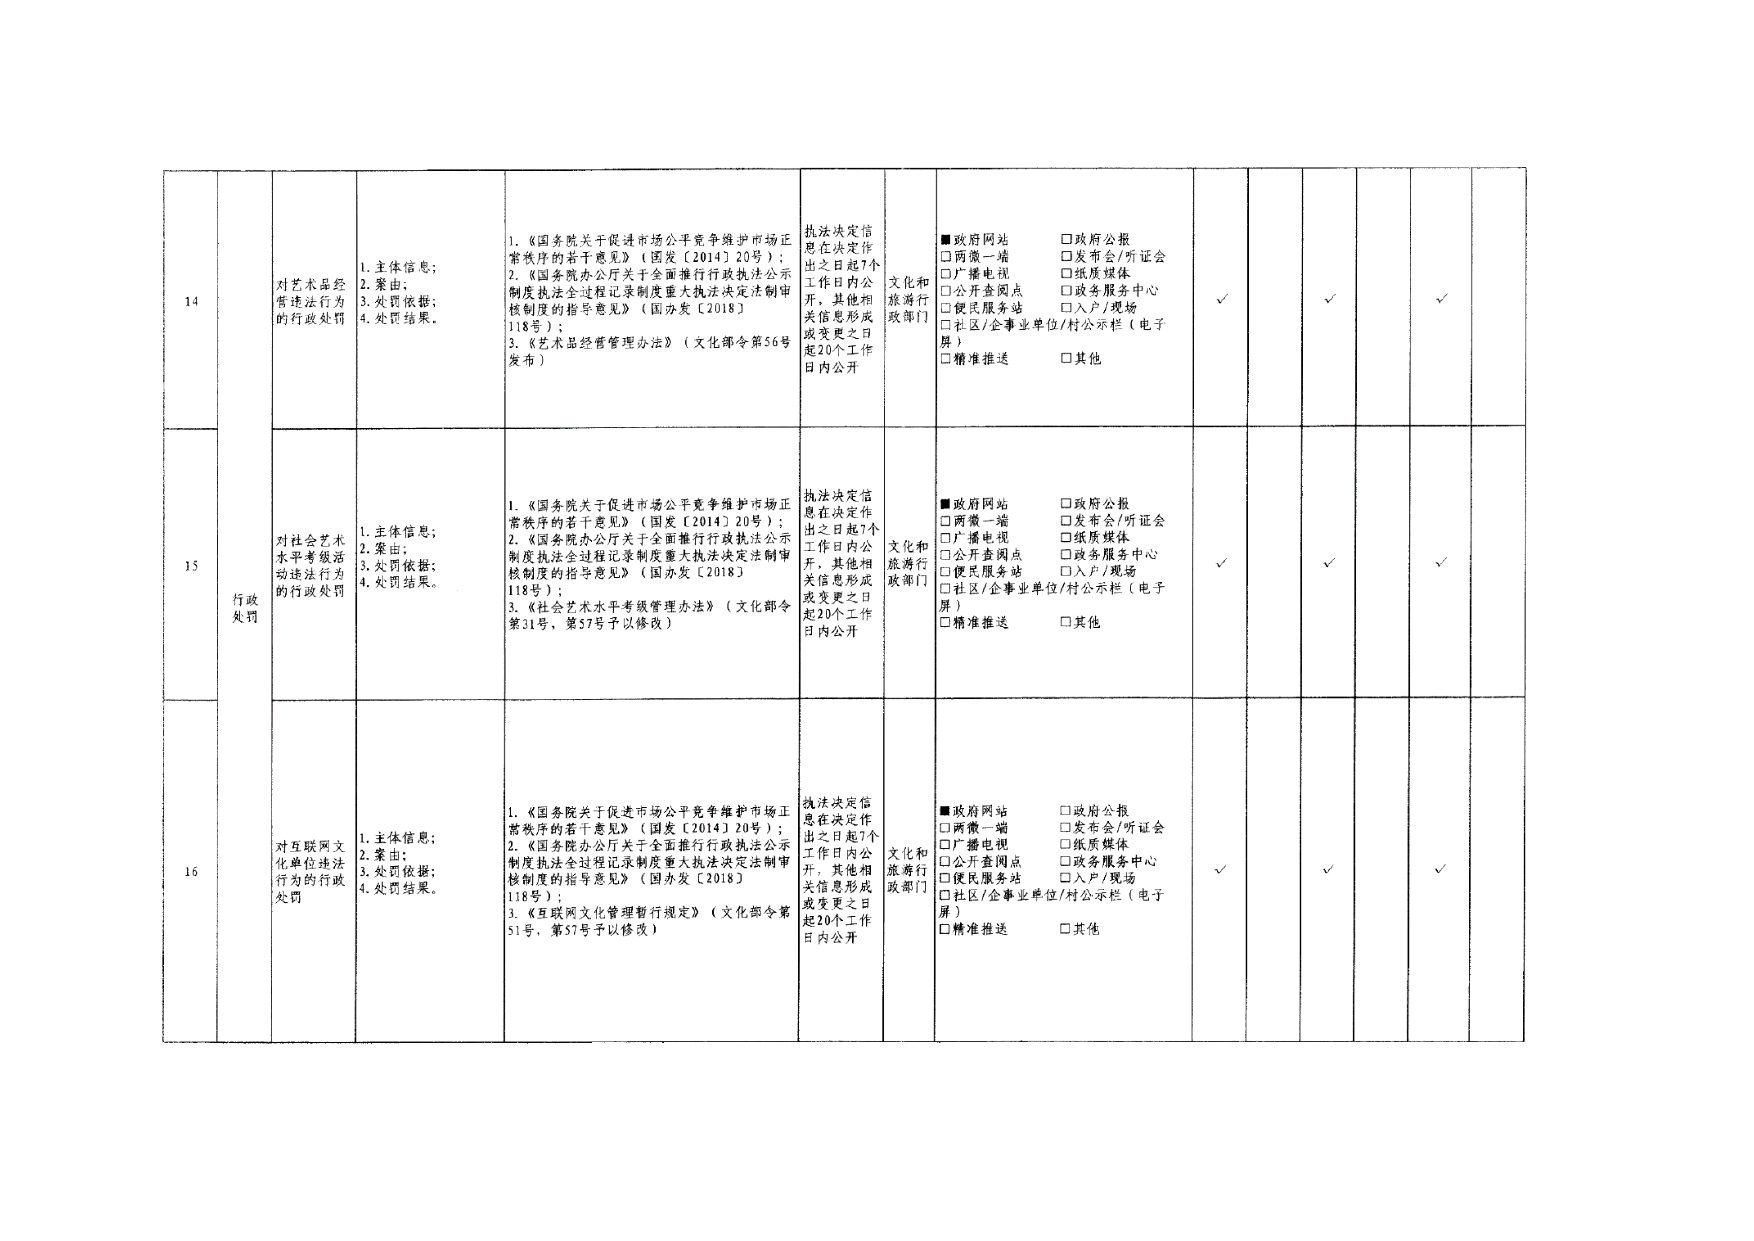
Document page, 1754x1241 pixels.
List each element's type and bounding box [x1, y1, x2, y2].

picture [154, 161, 1536, 1050]
